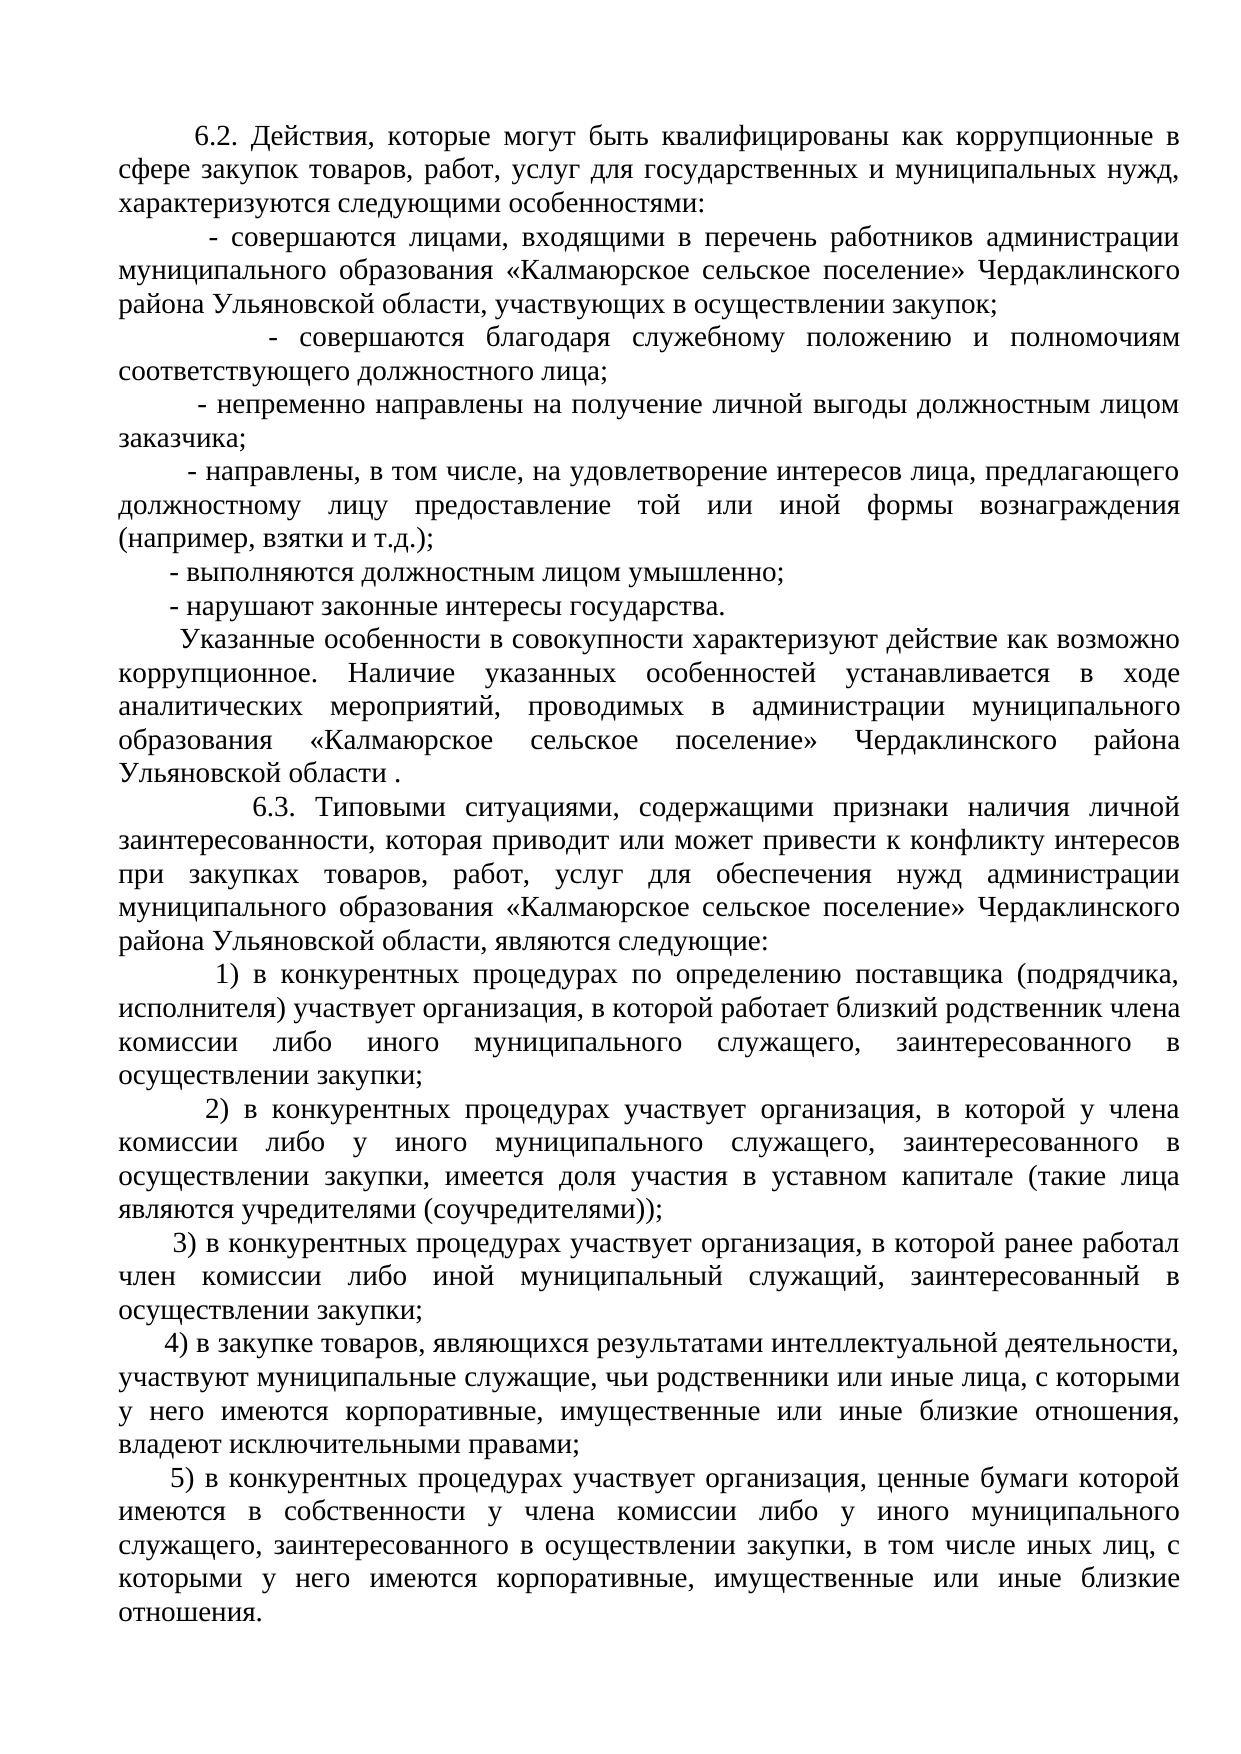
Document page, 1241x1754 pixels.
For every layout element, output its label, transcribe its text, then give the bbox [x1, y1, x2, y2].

text - совершаются лицами, входящими в перечень работников администрации муниципального образования «Калмаюрское сельское поселение» Чердаклинского района Ульяновской области, участвующих в осуществлении закупок; [118, 219, 1181, 319]
text 2) в конкурентных процедурах участвует организация, в которой у члена комиссии либо у иного муниципального служащего, заинтересованного в осуществлении закупки, имеется доля участия в уставном капитале (такие лица являются учредителями (соучредителями)); [118, 1091, 1181, 1225]
text Указанные особенности в совокупности характеризуют действие как возможно коррупционное. Наличие указанных особенностей устанавливается в ходе аналитических мероприятий, проводимых в администрации муниципального образования «Калмаюрское сельское поселение» Чердаклинского района Ульяновской области . [118, 621, 1181, 789]
text 3) в конкурентных процедурах участвует организация, в которой ранее работал член комиссии либо иной муниципальный служащий, заинтересованный в осуществлении закупки; [118, 1225, 1181, 1326]
text 5) в конкурентных процедурах участвует организация, ценные бумаги которой имеются в собственности у члена комиссии либо у иного муниципального служащего, заинтересованного в осуществлении закупки, в том числе иных лиц, с которыми у него имеются корпоративные, имущественные или иные близкие отношения. [118, 1460, 1181, 1627]
text - совершаются благодаря служебному положению и полномочиям соответствующего должностного лица; [118, 319, 1181, 386]
text 6.3. Типовыми ситуациями, содержащими признаки наличия личной заинтересованности, которая приводит или может привести к конфликту интересов при закупках товаров, работ, услуг для обеспечения нужд администрации муниципального образования «Калмаюрское сельское поселение» Чердаклинского района Ульяновской области, являются следующие: [118, 789, 1181, 957]
text - нарушают законные интересы государства. [118, 588, 1181, 621]
text 1) в конкурентных процедурах по определению поставщика (подрядчика, исполнителя) участвует организация, в которой работает близкий родственник члена комиссии либо иного муниципального служащего, заинтересованного в осуществлении закупки; [118, 957, 1181, 1091]
text - направлены, в том числе, на удовлетворение интересов лица, предлагающего должностному лицу предоставление той или иной формы вознаграждения (например, взятки и т.д.); [118, 453, 1181, 554]
text 6.2. Действия, которые могут быть квалифицированы как коррупционные в сфере закупок товаров, работ, услуг для государственных и муниципальных нужд, характеризуются следующими особенностями: [118, 118, 1181, 219]
text - выполняются должностным лицом умышленно; [118, 554, 1181, 588]
text - непременно направлены на получение личной выгоды должностным лицом заказчика; [118, 386, 1181, 453]
text 4) в закупке товаров, являющихся результатами интеллектуальной деятельности, участвуют муниципальные служащие, чьи родственники или иные лица, с которыми у него имеются корпоративные, имущественные или иные близкие отношения, владеют исключительными правами; [118, 1326, 1181, 1460]
